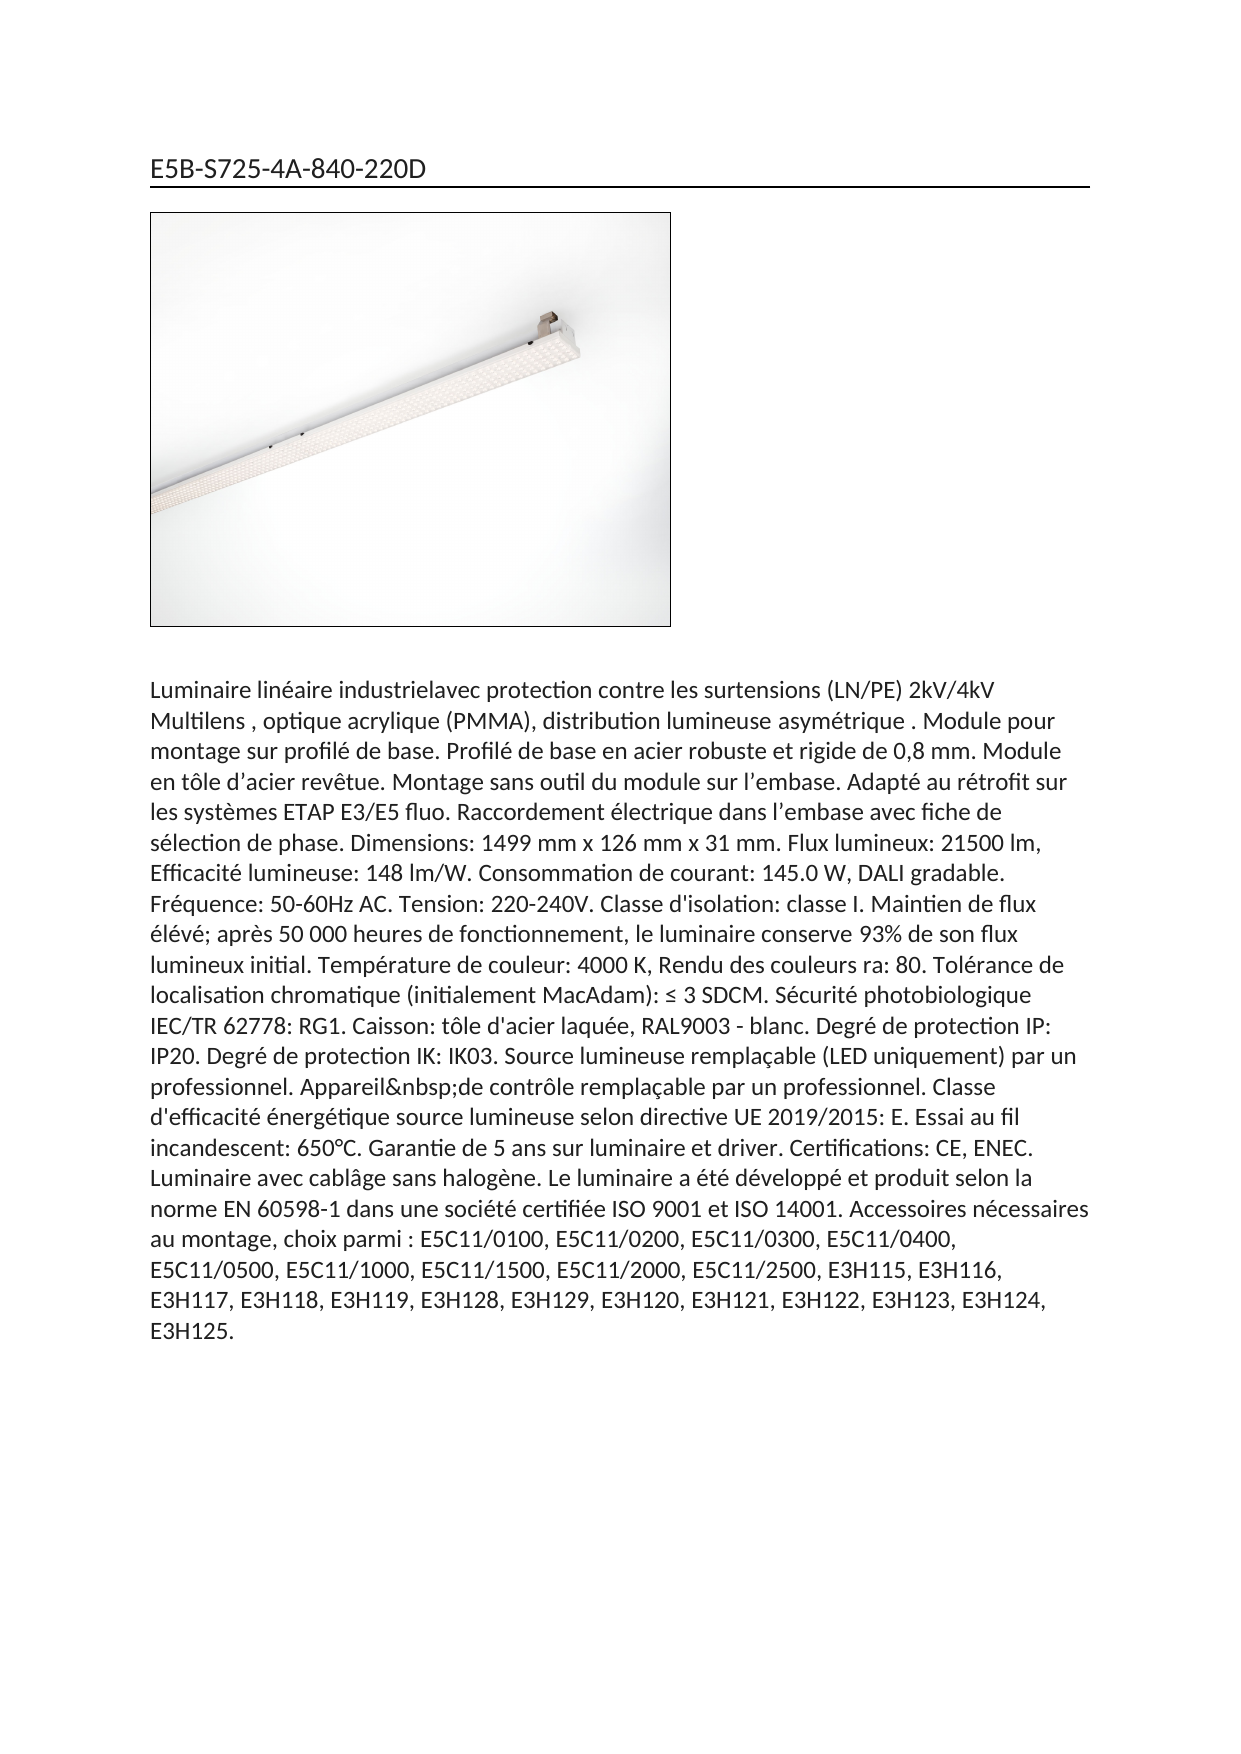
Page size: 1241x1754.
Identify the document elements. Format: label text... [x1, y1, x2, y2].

text Luminaire linéaire industrielavec protection contre les surtensions (LN/PE) 2kV/4kV Multilens , optique acrylique (PMMA), distribution lumineuse asymétrique . Module pour montage sur profilé de base. Profilé de base en acier robuste et rigide de 0,8 mm. Module en tôle d’acier revêtue. Montage sans outil du module sur l’embase. Adapté au rétrofit sur les systèmes ETAP E3/E5 fluo. Raccordement électrique dans l’embase avec fiche de sélection de phase. Dimensions: 1499 mm x 126 mm x 31 mm. Flux lumineux: 21500 lm, Efficacité lumineuse: 148 lm/W. Consommation de courant: 145.0 W, DALI gradable. Fréquence: 50-60Hz AC. Tension: 220-240V. Classe d'isolation: classe I. Maintien de flux élévé; après 50 000 heures de fonctionnement, le luminaire conserve 93% de son flux lumineux initial. Température de couleur: 4000 K, Rendu des couleurs ra: 80. Tolérance de localisation chromatique (initialement MacAdam): ≤ 3 SDCM. Sécurité photobiologique IEC/TR 62778: RG1. Caisson: tôle d'acier laquée, RAL9003 - blanc. Degré de protection IP: IP20. Degré de protection IK: IK03. Source lumineuse remplaçable (LED uniquement) par un professionnel. Appareil&nbsp;de contrôle remplaçable par un professionnel. Classe d'efficacité énergétique source lumineuse selon directive UE 2019/2015: E. Essai au fil incandescent: 650°C. Garantie de 5 ans sur luminaire et driver. Certifications: CE, ENEC. Luminaire avec cablâge sans halogène. Le luminaire a été développé et produit selon la norme EN 60598-1 dans une société certifiée ISO 9001 et ISO 14001. Accessoires nécessaires au montage, choix parmi : E5C11/0100, E5C11/0200, E5C11/0300, E5C11/0400, E5C11/0500, E5C11/1000, E5C11/1500, E5C11/2000, E5C11/2500, E3H115, E3H116, E3H117, E3H118, E3H119, E3H128, E3H129, E3H120, E3H121, E3H122, E3H123, E3H124, E3H125. [150, 674, 1090, 1346]
text E5B-S725-4A-840-220D [150, 150, 1090, 186]
picture [151, 213, 670, 626]
